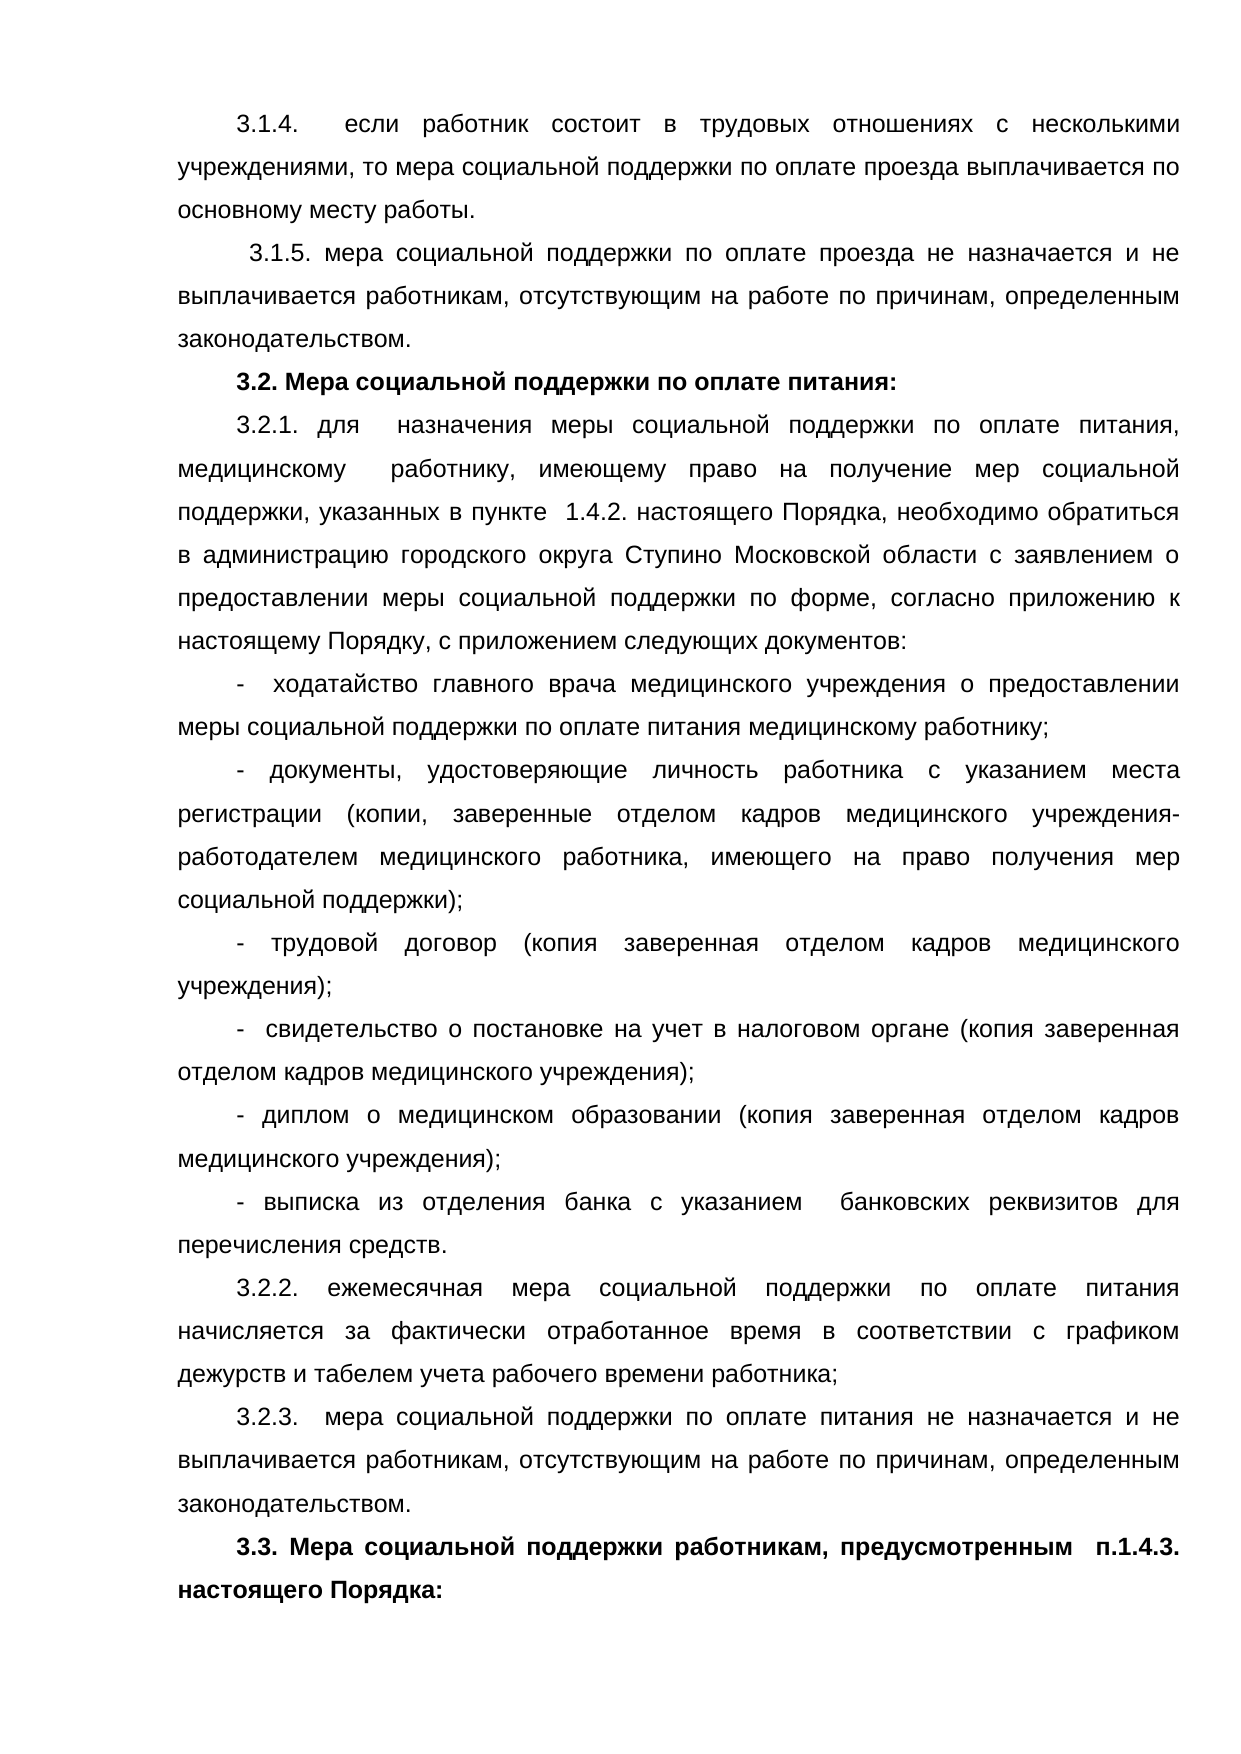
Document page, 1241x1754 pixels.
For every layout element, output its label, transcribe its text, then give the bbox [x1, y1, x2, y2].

text 3.3. Мера социальной поддержки работникам, предусмотренным п.1.4.3. настоящего Порядка: [177, 1532, 1181, 1603]
text 3.1.5. мера социальной поддержки по оплате проезда не назначается и не выплачивается работникам, отсутствующим на работе по причинам, определенным законодательством. [177, 238, 1181, 353]
text - свидетельство о постановке на учет в налоговом органе (копия заверенная отделом кадров медицинского учреждения); [177, 1014, 1181, 1086]
text - выписка из отделения банка с указанием банковских реквизитов для перечисления средств. [177, 1187, 1181, 1258]
text 3.2.2. ежемесячная мера социальной поддержки по оплате питания начисляется за фактически отработанное время в соответствии с графиком дежурств и табелем учета рабочего времени работника; [177, 1273, 1181, 1388]
text 3.2.1. для назначения меры социальной поддержки по оплате питания, медицинскому работнику, имеющему право на получение мер социальной поддержки, указанных в пункте 1.4.2. настоящего Порядка, необходимо обратиться в администрацию городского округа Ступино Московской области с заявлением о предоставлении меры социальной поддержки по форме, согласно приложению к настоящему Порядку, с приложением следующих документов: [177, 410, 1181, 655]
text - диплом о медицинском образовании (копия заверенная отделом кадров медицинского учреждения); [177, 1100, 1181, 1172]
text 3.1.4. если работник состоит в трудовых отношениях с несколькими учреждениями, то мера социальной поддержки по оплате проезда выплачивается по основному месту работы. [177, 108, 1181, 223]
text - трудовой договор (копия заверенная отделом кадров медицинского учреждения); [177, 928, 1181, 1000]
text 3.2.3. мера социальной поддержки по оплате питания не назначается и не выплачивается работникам, отсутствующим на работе по причинам, определенным законодательством. [177, 1402, 1181, 1517]
text - ходатайство главного врача медицинского учреждения о предоставлении меры социальной поддержки по оплате питания медицинскому работнику; [177, 669, 1181, 741]
text - документы, удостоверяющие личность работника с указанием места регистрации (копии, заверенные отделом кадров медицинского учреждения- работодателем медицинского работника, имеющего на право получения мер социальной поддержки); [177, 755, 1181, 913]
text 3.2. Мера социальной поддержки по оплате питания: [177, 367, 1181, 396]
